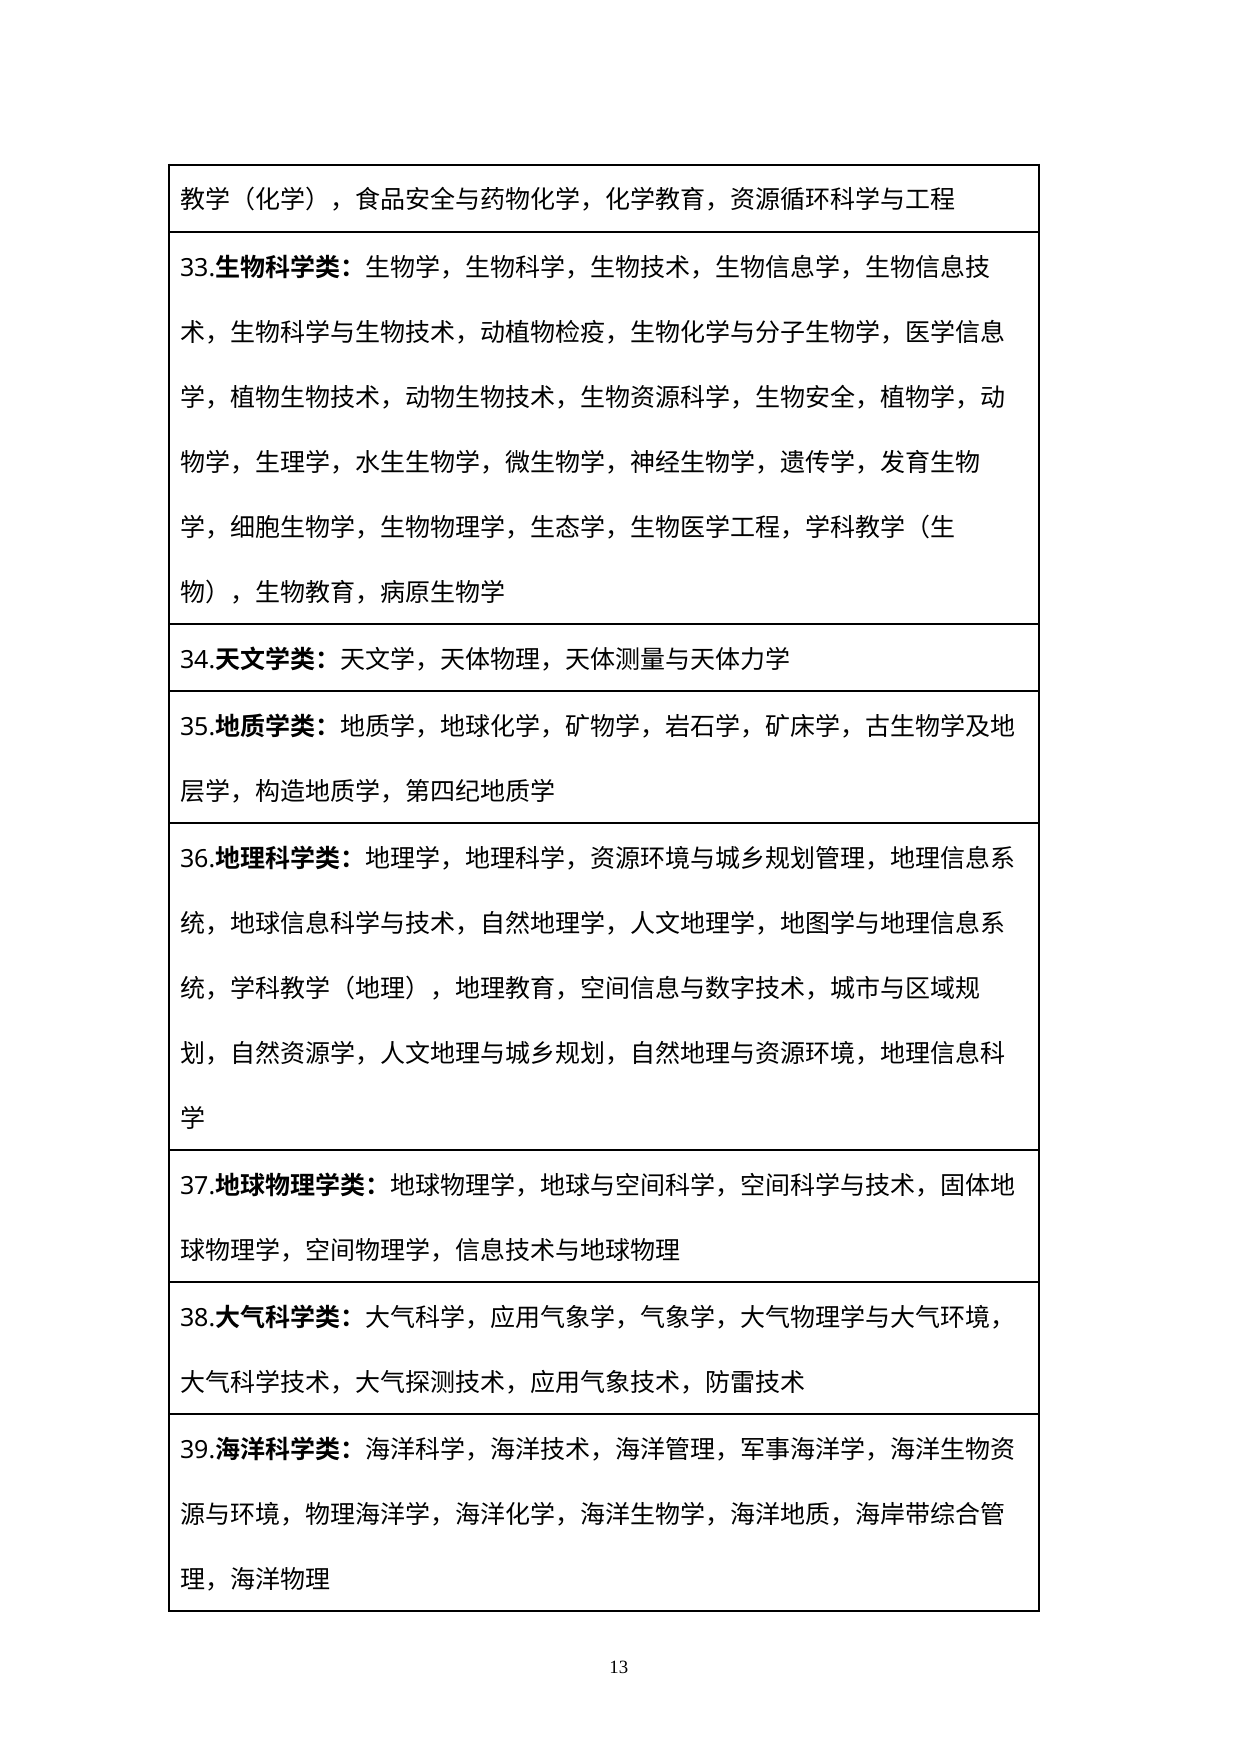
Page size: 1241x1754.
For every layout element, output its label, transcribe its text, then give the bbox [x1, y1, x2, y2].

table_cell 35.地质学类：地质学，地球化学，矿物学，岩石学，矿床学，古生物学及地层学，构造地质学，第四纪地质学 [170, 692, 1038, 822]
table_cell 36.地理科学类：地理学，地理科学，资源环境与城乡规划管理，地理信息系统，地球信息科学与技术，自然地理学，人文地理学，地图学与地理信息系统，学科教学（地理），地理教育，空间信息与数字技术，城市与区域规划，自然资源学，人文地理与城乡规划，自然地理与资源环境，地理信息科学 [170, 824, 1038, 1149]
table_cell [170, 166, 1038, 231]
table_cell 34.天文学类：天文学，天体物理，天体测量与天体力学 [170, 625, 1038, 690]
table_cell 33.生物科学类：生物学，生物科学，生物技术，生物信息学，生物信息技术，生物科学与生物技术，动植物检疫，生物化学与分子生物学，医学信息学，植物生物技术，动物生物技术，生物资源科学，生物安全，植物学，动物学，生理学，水生生物学，微生物学，神经生物学，遗传学，发育生物学，细胞生物学，生物物理学，生态学，生物医学工程，学科教学（生物），生物教育，病原生物学 [170, 233, 1038, 623]
table_cell 37.地球物理学类：地球物理学，地球与空间科学，空间科学与技术，固体地球物理学，空间物理学，信息技术与地球物理 [170, 1151, 1038, 1281]
table_cell 38.大气科学类：大气科学，应用气象学，气象学，大气物理学与大气环境，大气科学技术，大气探测技术，应用气象技术，防雷技术 [170, 1283, 1038, 1413]
table_cell 39.海洋科学类：海洋科学，海洋技术，海洋管理，军事海洋学，海洋生物资源与环境，物理海洋学，海洋化学，海洋生物学，海洋地质，海岸带综合管理，海洋物理 [170, 1415, 1038, 1610]
